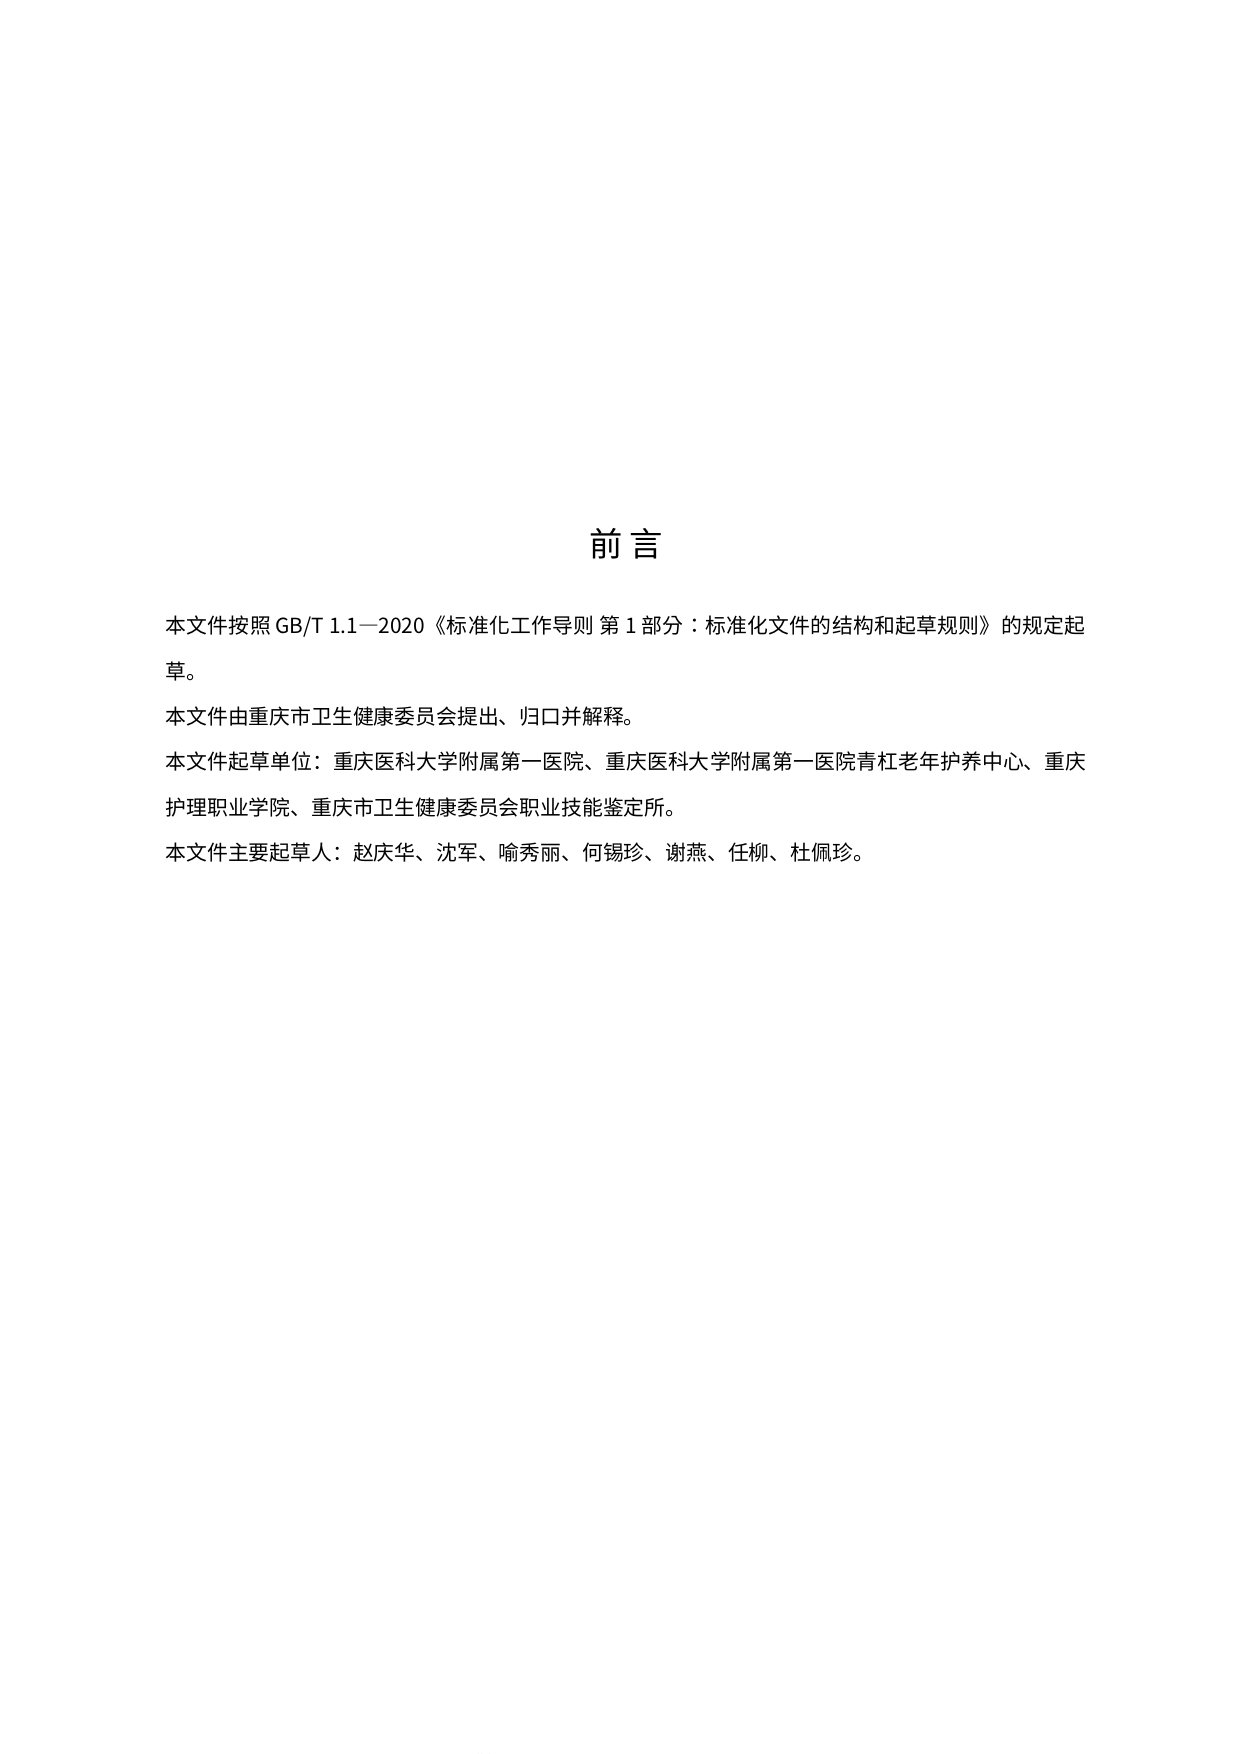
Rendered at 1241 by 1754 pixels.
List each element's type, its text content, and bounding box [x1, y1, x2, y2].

text 本文件按照GB/T 1.1—2020《标准化工作导则 第1部分：标准化文件的结构和起草规则》的规定起草。 [165, 610, 1087, 685]
text 本文件主要起草人：赵庆华、沈军、喻秀丽、何锡珍、谢燕、任柳、杜佩珍。 [165, 836, 1087, 866]
text 本文件起草单位：重庆医科大学附属第一医院、重庆医科大学附属第一医院青杠老年护养中心、重庆护理职业学院、重庆市卫生健康委员会职业技能鉴定所。 [165, 746, 1087, 821]
text 本文件由重庆市卫生健康委员会提出、归口并解释。 [165, 700, 1087, 731]
text 前 言 [165, 517, 1087, 566]
